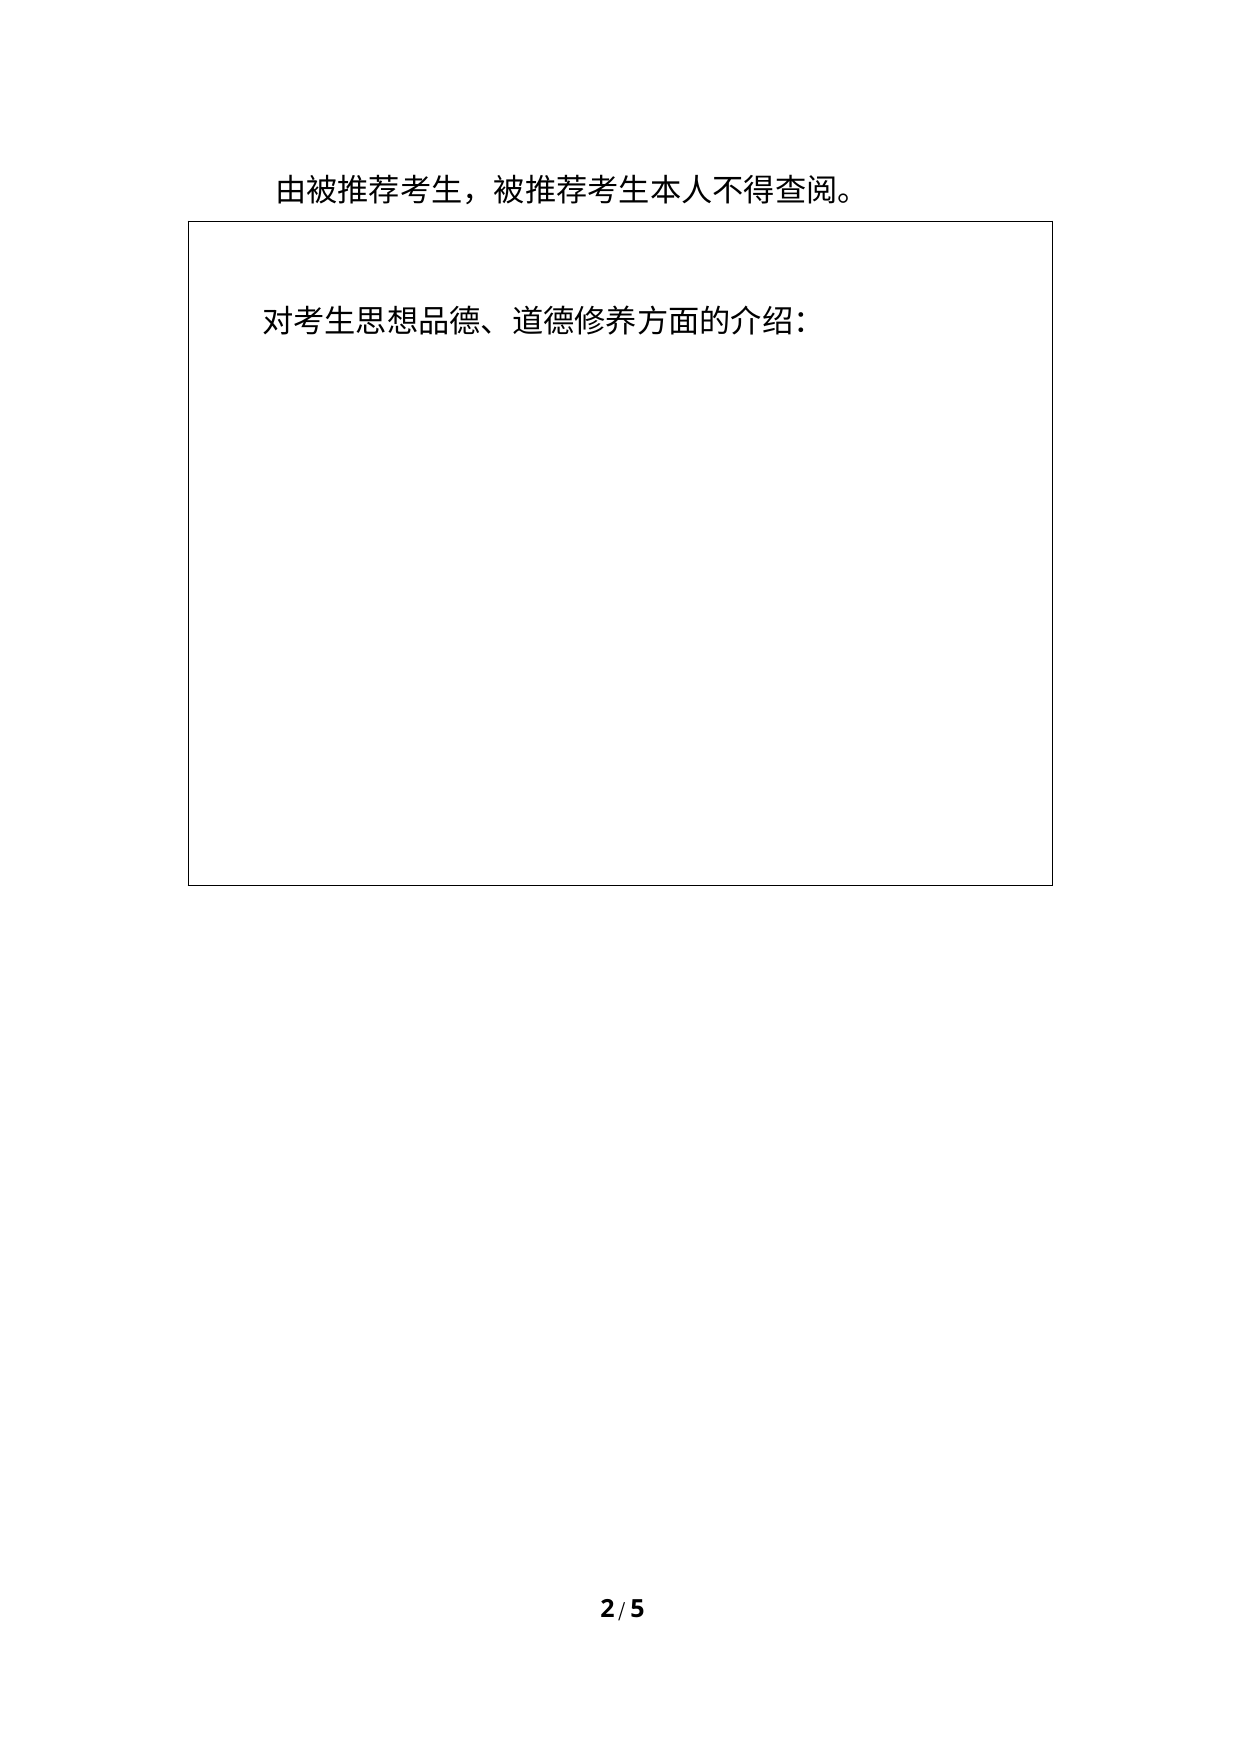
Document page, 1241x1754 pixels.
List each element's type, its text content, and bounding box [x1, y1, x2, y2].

table_header 对考生思想品德、道德修养方面的介绍： [189, 222, 1052, 884]
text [275, 156, 1053, 221]
